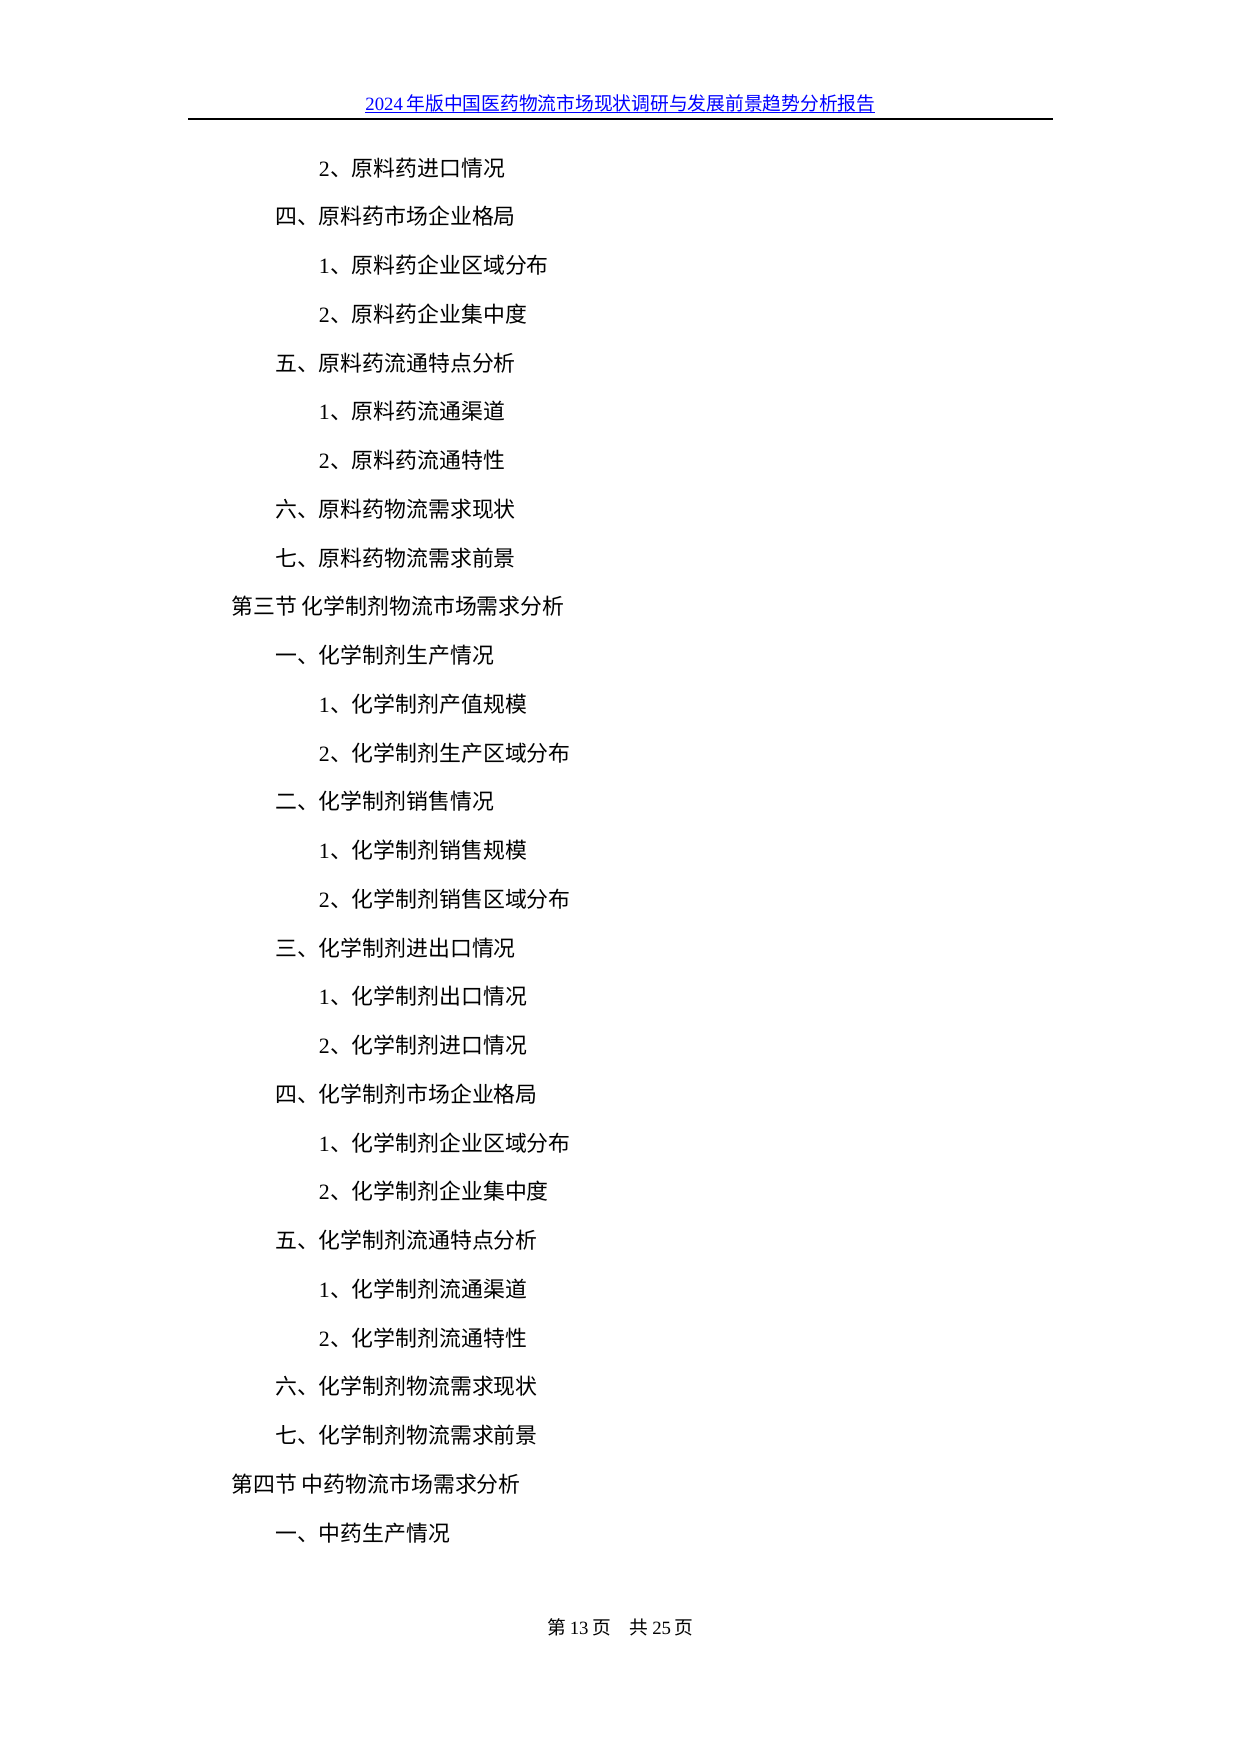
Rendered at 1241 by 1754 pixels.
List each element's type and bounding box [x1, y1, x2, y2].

text [187, 150, 1053, 1548]
